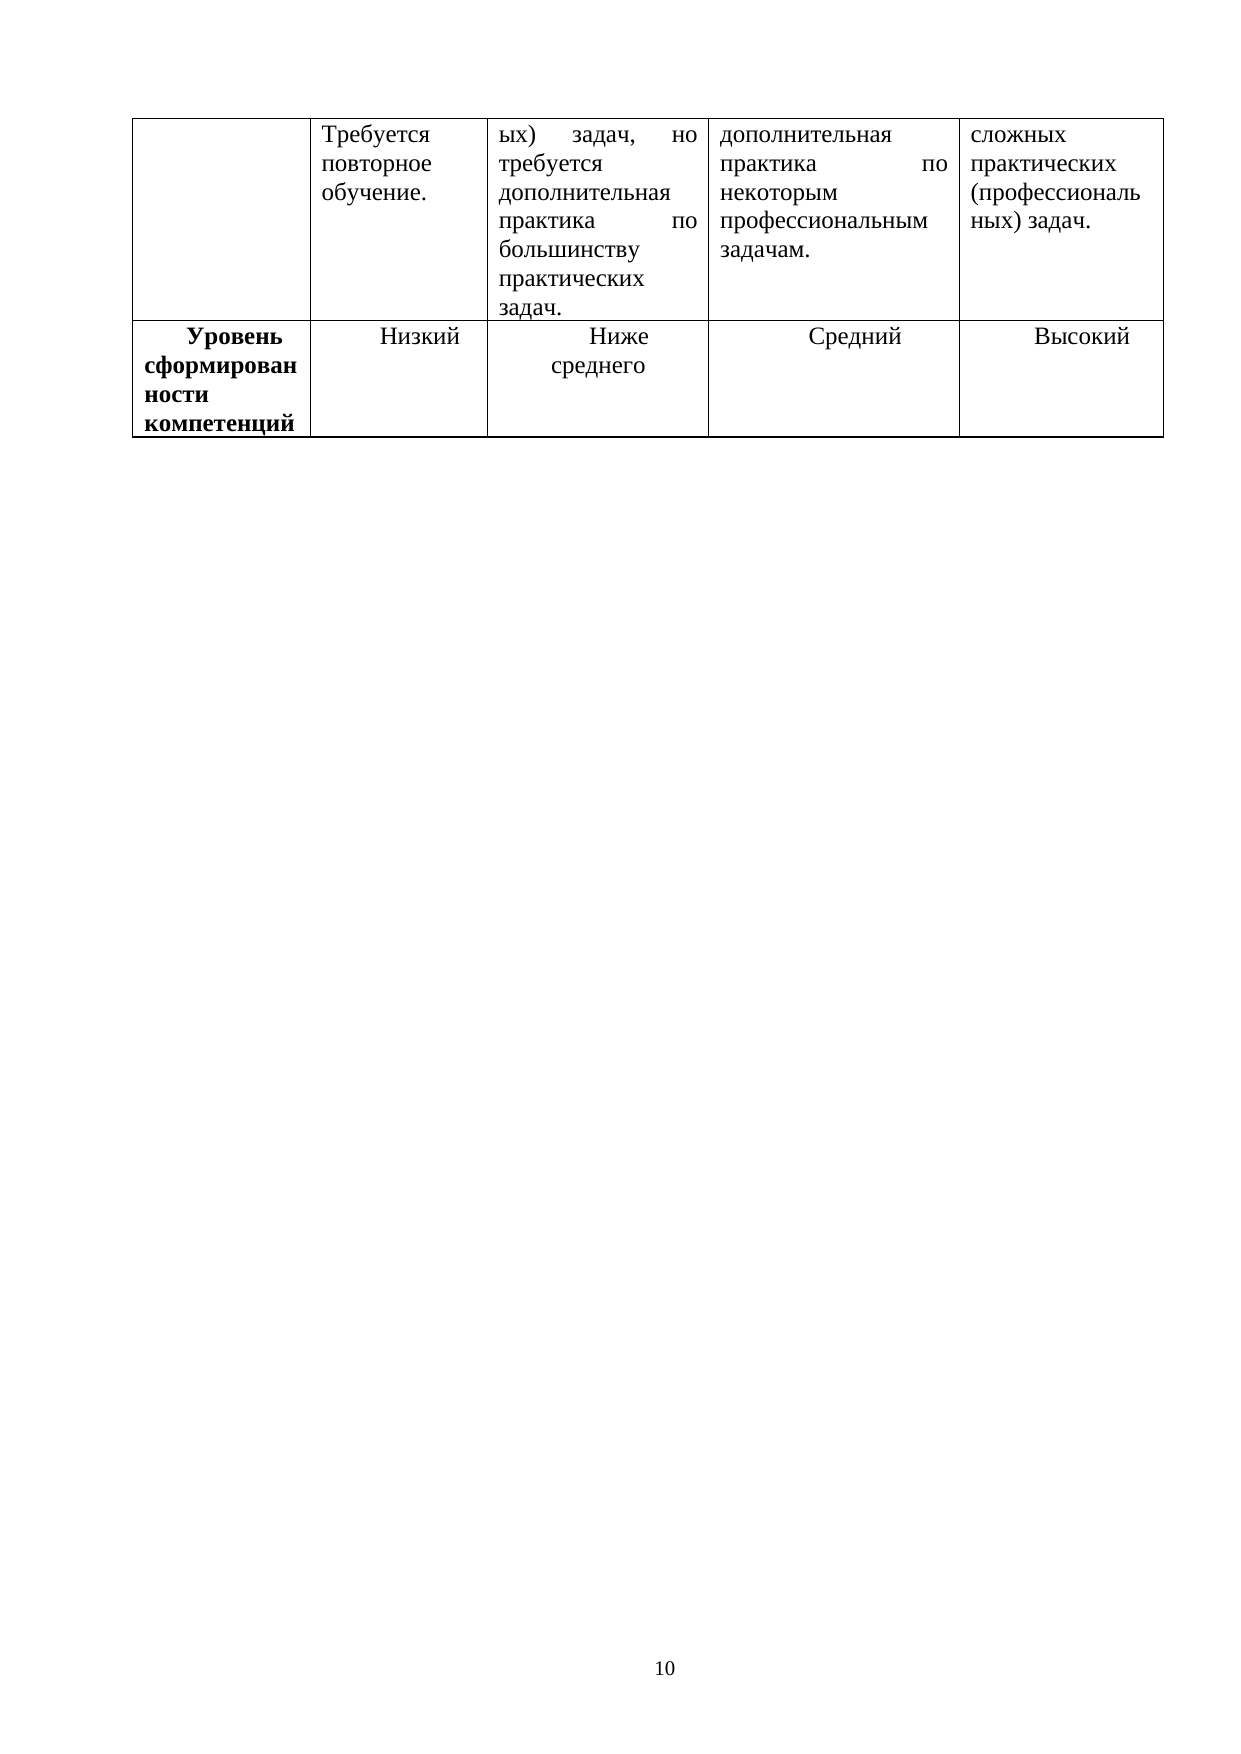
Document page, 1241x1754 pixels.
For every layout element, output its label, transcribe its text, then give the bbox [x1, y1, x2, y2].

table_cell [311, 119, 487, 320]
table_cell Уровень сформированности компетенций [133, 321, 310, 436]
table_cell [488, 119, 708, 320]
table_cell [709, 119, 959, 320]
table_cell Низкий [311, 321, 487, 436]
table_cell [960, 119, 1163, 320]
table_cell Средний [709, 321, 959, 436]
table_cell Ниже среднего [488, 321, 708, 436]
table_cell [133, 119, 310, 320]
table_cell Высокий [960, 321, 1163, 436]
